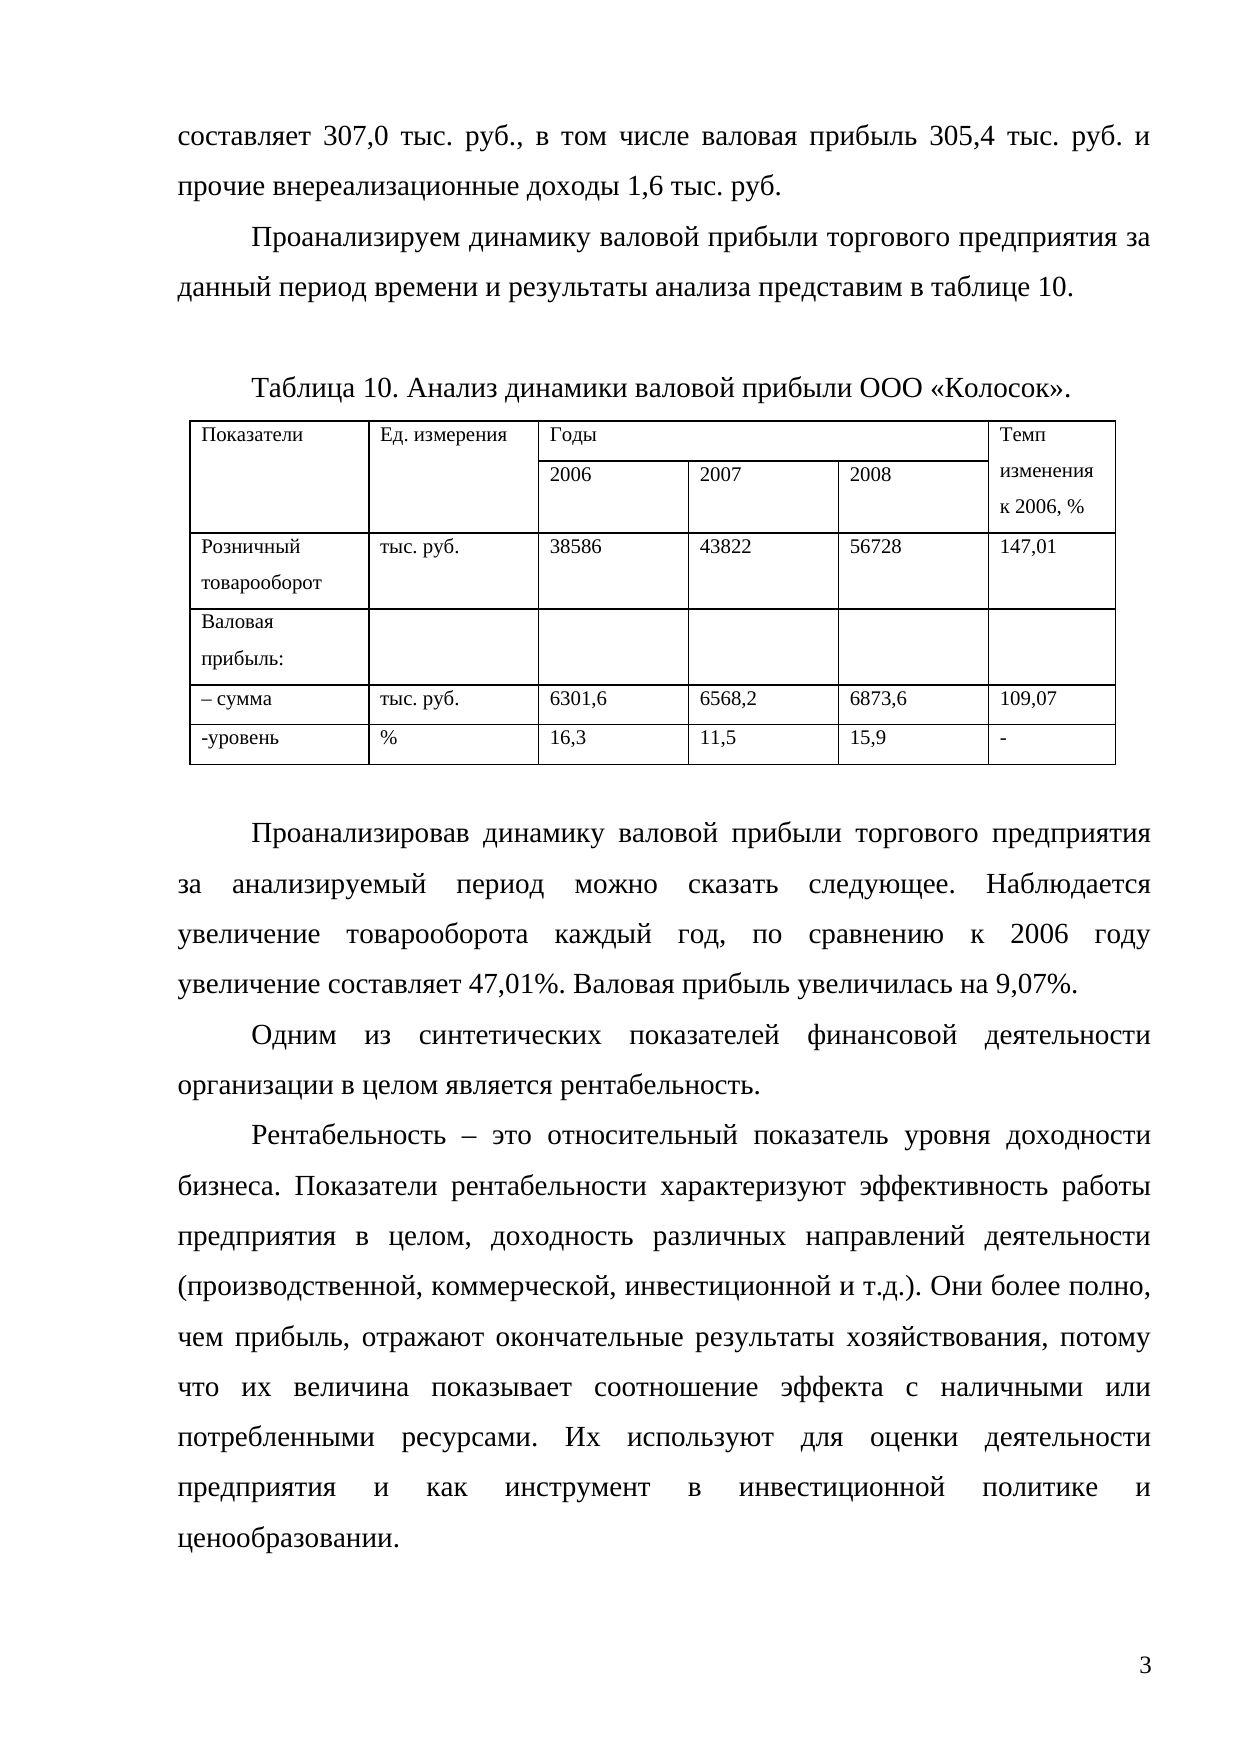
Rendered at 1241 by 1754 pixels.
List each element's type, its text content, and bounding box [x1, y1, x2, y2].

table_cell [689, 610, 838, 684]
table_cell тыс. руб. [370, 686, 538, 724]
table_cell 56728 [839, 534, 988, 608]
table_cell -уровень [191, 725, 368, 764]
text Одним из синтетических показателей финансовой деятельности организации в целом является рентабельность. [177, 1017, 1152, 1101]
text Проанализируем динамику валовой прибыли торгового предприятия за данный период времени и результаты анализа представим в таблице 10. [177, 219, 1152, 303]
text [177, 118, 1152, 202]
table_cell – сумма [191, 686, 368, 724]
table_cell - [989, 725, 1115, 764]
table_cell 15,9 [839, 725, 988, 764]
table_cell [839, 610, 988, 684]
table_cell Валовая прибыль: [191, 610, 368, 684]
table_cell тыс. руб. [370, 534, 538, 608]
table_cell 6568,2 [689, 686, 838, 724]
table_cell [539, 610, 688, 684]
table_cell 43822 [689, 534, 838, 608]
table_cell 16,3 [539, 725, 688, 764]
table_cell 109,07 [989, 686, 1115, 724]
table_cell 2008 [839, 462, 988, 532]
text Таблица 10. Анализ динамики валовой прибыли ООО «Колосок». [177, 370, 1152, 403]
table_header Показатели [191, 422, 368, 532]
table_header Годы [539, 422, 988, 460]
text Рентабельность – это относительный показатель уровня доходности бизнеса. Показатели рентабельности характеризуют эффективность работы предприятия в целом, доходность различных направлений деятельности (производственной, коммерческой, инвестиционной и т.д.). Они более полно, чем прибыль, отражают окончательные результаты хозяйствования, потому что их величина показывает соотношение эффекта с наличными или потребленными ресурсами. Их используют для оценки деятельности предприятия и как инструмент в инвестиционной политике и ценообразовании. [177, 1117, 1152, 1553]
text Проанализировав динамику валовой прибыли торгового предприятия за анализируемый период можно сказать следующее. Наблюдается увеличение товарооборота каждый год, по сравнению к 2006 году увеличение составляет 47,01%. Валовая прибыль увеличилась на 9,07%. [177, 816, 1152, 1000]
table_cell [370, 610, 538, 684]
table_cell [989, 610, 1115, 684]
table_cell 38586 [539, 534, 688, 608]
table_cell 2007 [689, 462, 838, 532]
table_cell % [370, 725, 538, 764]
table_cell 11,5 [689, 725, 838, 764]
table_cell Розничный товарооборот [191, 534, 368, 608]
table_header Темп изменения к 2006, % [989, 422, 1115, 532]
table_cell 6873,6 [839, 686, 988, 724]
table_cell 147,01 [989, 534, 1115, 608]
table_header Ед. измерения [370, 422, 538, 532]
table_cell 2006 [539, 462, 688, 532]
table_cell 6301,6 [539, 686, 688, 724]
